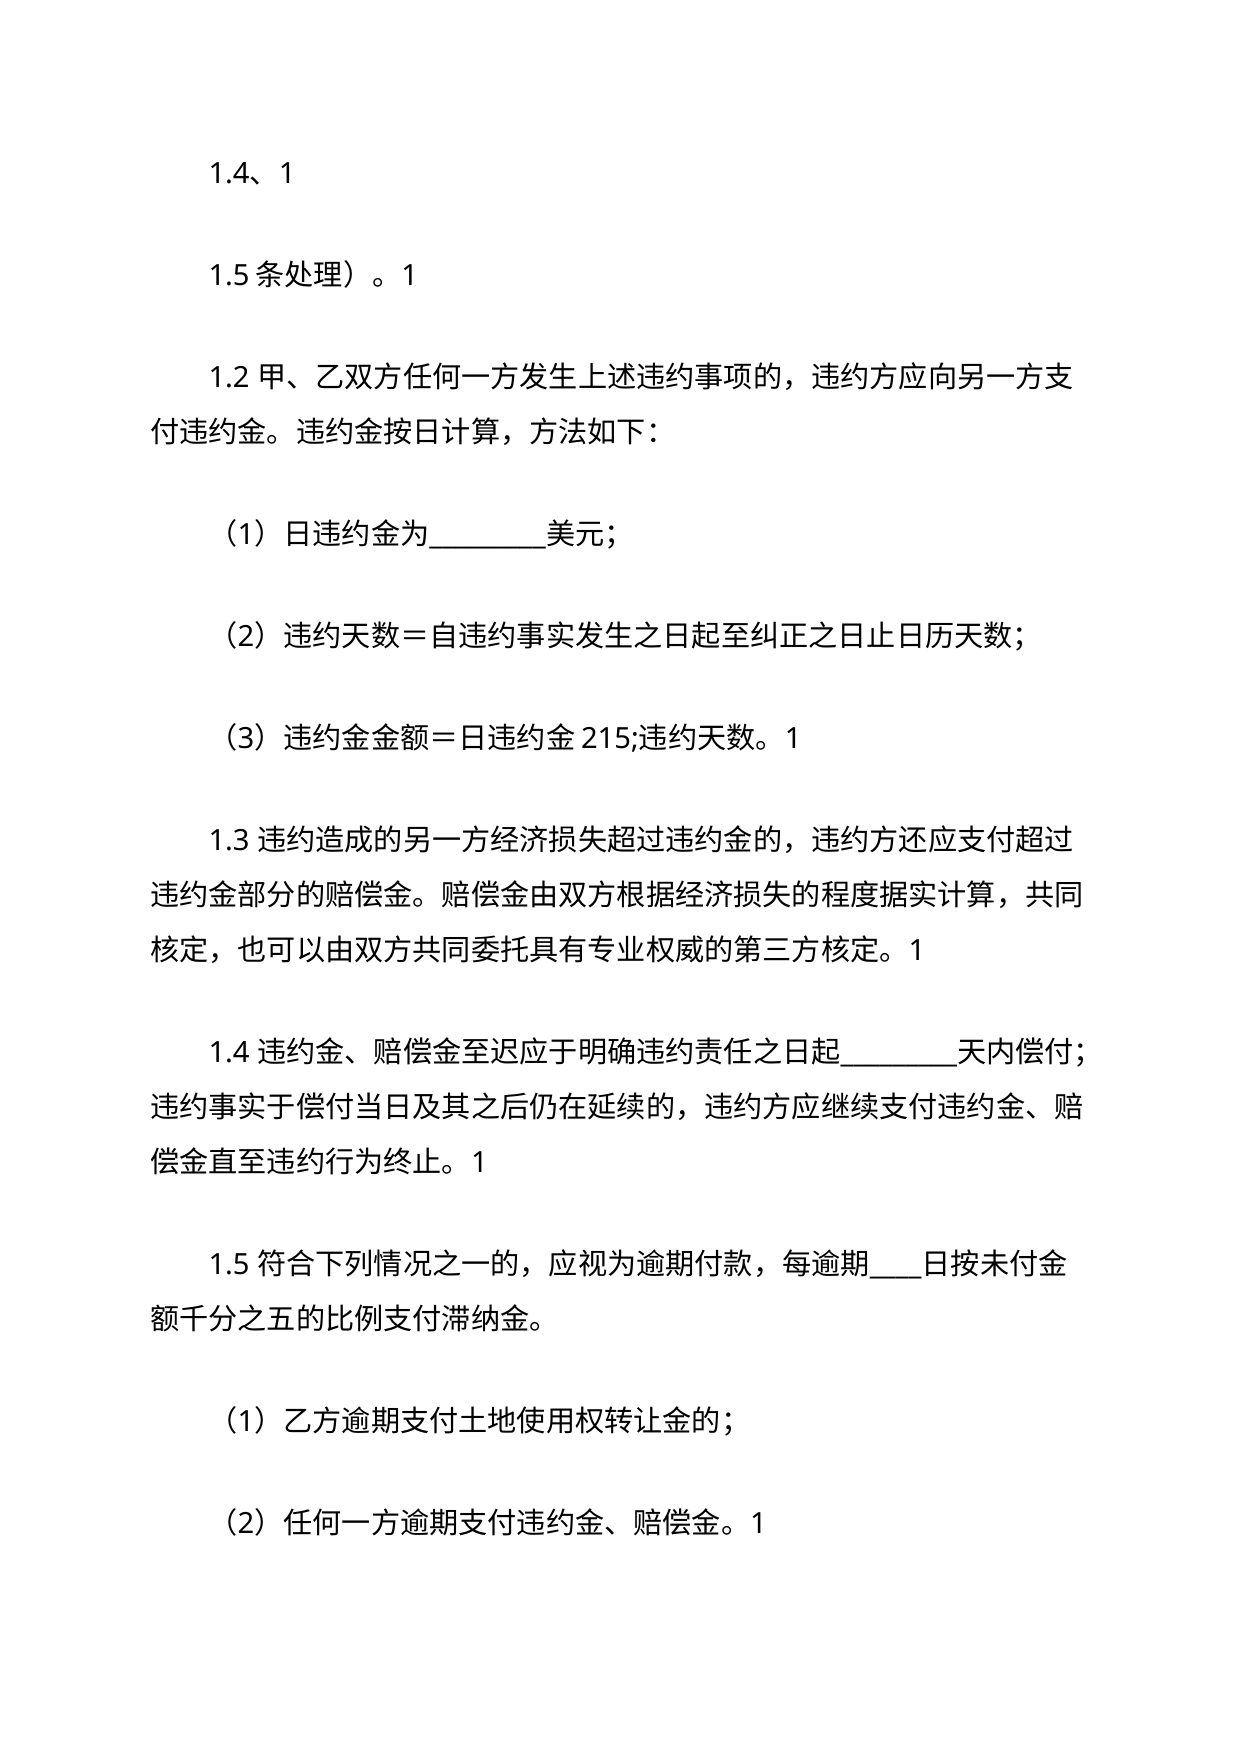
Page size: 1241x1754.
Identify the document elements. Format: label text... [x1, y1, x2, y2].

text 1.5条处理）。1 [150, 252, 1090, 294]
text （1）日违约金为_________美元； [150, 511, 1090, 553]
text 1.4 违约金、赔偿金至迟应于明确违约责任之日起_________天内偿付；违约事实于偿付当日及其之后仍在延续的，违约方应继续支付违约金、赔偿金直至违约行为终止。1 [150, 1028, 1090, 1181]
text 1.4、1 [150, 150, 1090, 192]
text （1）乙方逾期支付土地使用权转让金的； [150, 1397, 1090, 1439]
text （3）违约金金额＝日违约金215;违约天数。1 [150, 715, 1090, 757]
text 1.2 甲、乙双方任何一方发生上述违约事项的，违约方应向另一方支付违约金。违约金按日计算，方法如下： [150, 354, 1090, 451]
text 1.5 符合下列情况之一的，应视为逾期付款，每逾期____日按未付金额千分之五的比例支付滞纳金。 [150, 1240, 1090, 1338]
text （2）违约天数＝自违约事实发生之日起至纠正之日止日历天数； [150, 613, 1090, 655]
text 1.3 违约造成的另一方经济损失超过违约金的，违约方还应支付超过违约金部分的赔偿金。赔偿金由双方根据经济损失的程度据实计算，共同核定，也可以由双方共同委托具有专业权威的第三方核定。1 [150, 817, 1090, 969]
text （2）任何一方逾期支付违约金、赔偿金。1 [150, 1499, 1090, 1542]
